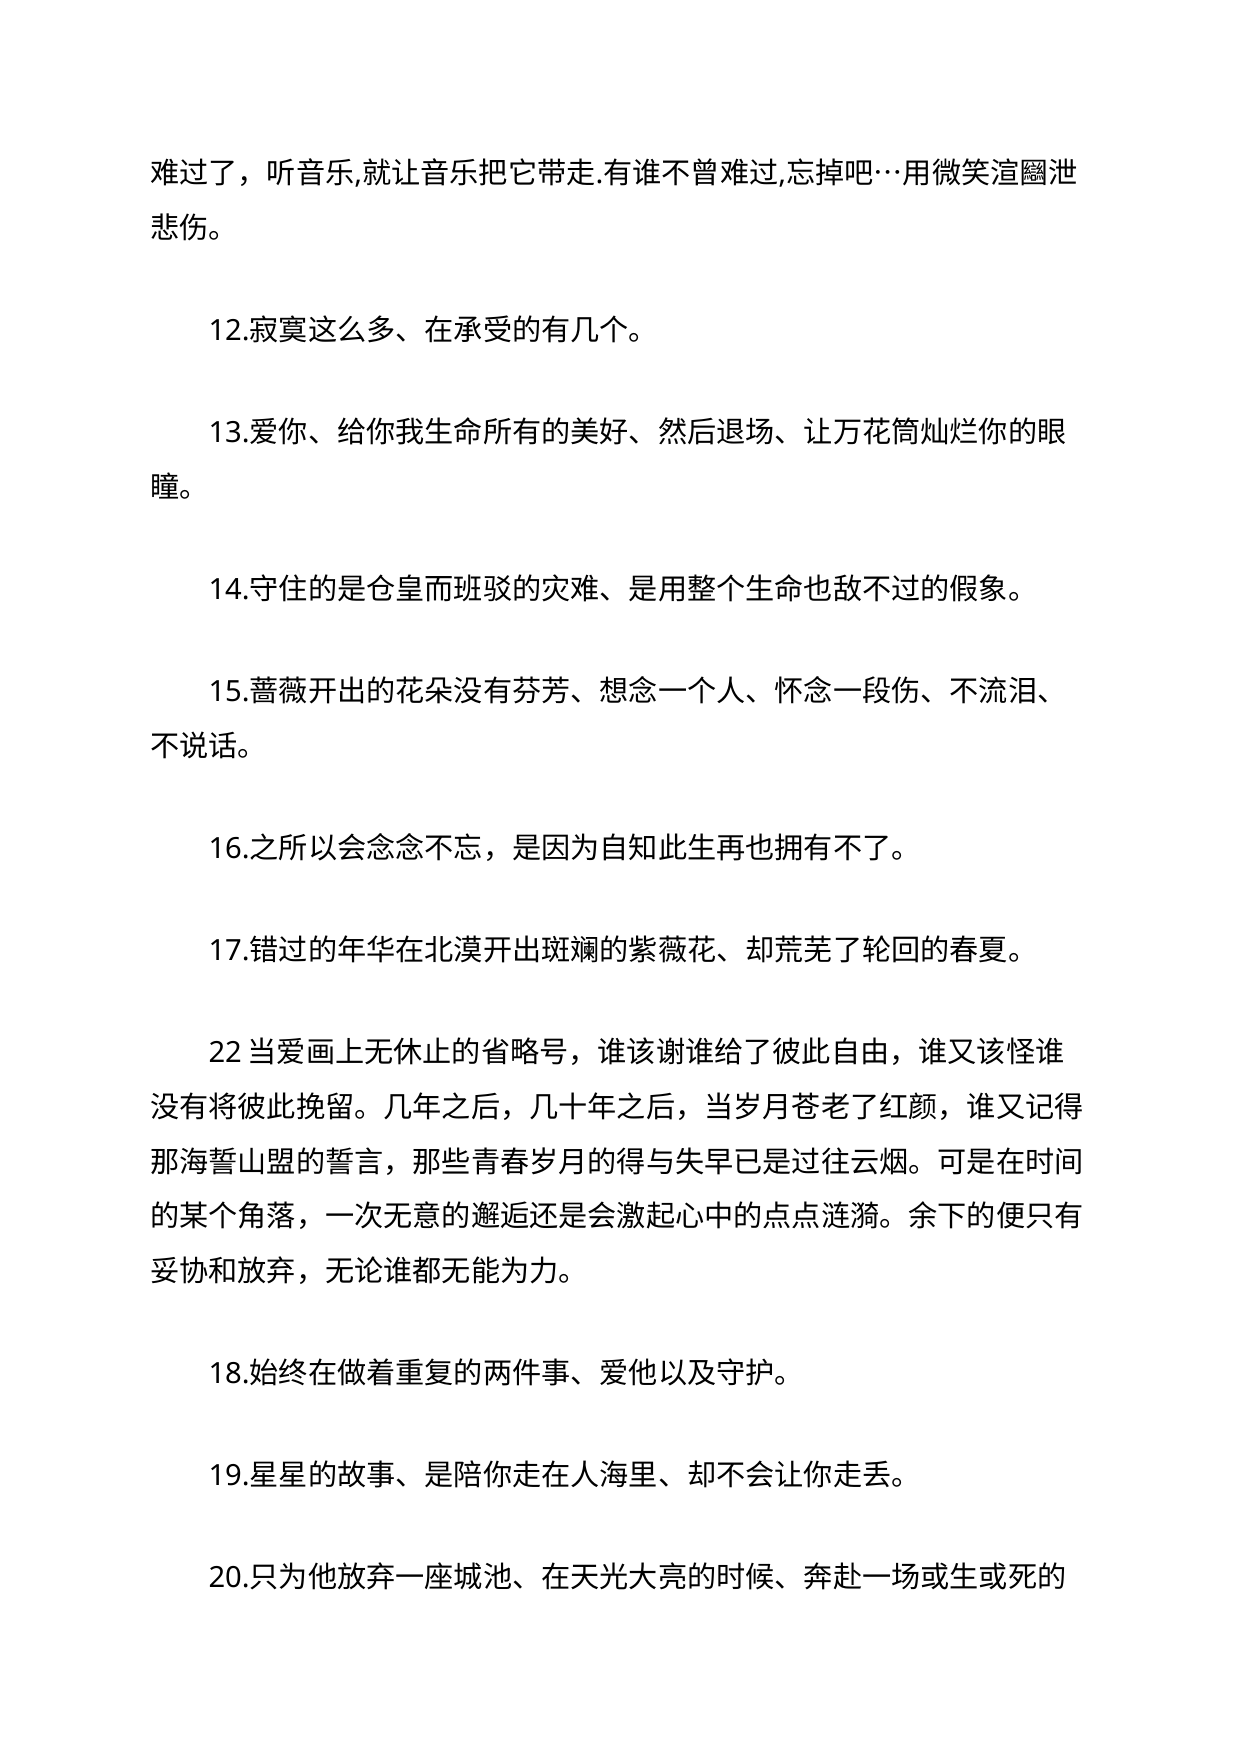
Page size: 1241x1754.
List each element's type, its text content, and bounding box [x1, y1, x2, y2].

text 14.守住的是仓皇而班驳的灾难、是用整个生命也敌不过的假象。 [150, 566, 1090, 608]
text 12.寂寞这么多、在承受的有几个。 [150, 307, 1090, 349]
text 13.爱你、给你我生命所有的美好、然后退场、让万花筒灿烂你的眼瞳。 [150, 409, 1090, 506]
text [150, 150, 1090, 247]
text 19.星星的故事、是陪你走在人海里、却不会让你走丢。 [150, 1452, 1090, 1494]
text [150, 1554, 1090, 1596]
text 17.错过的年华在北漠开出斑斓的紫薇花、却荒芜了轮回的春夏。 [150, 926, 1090, 969]
text 22当爱画上无休止的省略号，谁该谢谁给了彼此自由，谁又该怪谁没有将彼此挽留。几年之后，几十年之后，当岁月苍老了红颜，谁又记得那海誓山盟的誓言，那些青春岁月的得与失早已是过往云烟。可是在时间的某个角落，一次无意的邂逅还是会激起心中的点点涟漪。余下的便只有妥协和放弃，无论谁都无能为力。 [150, 1028, 1090, 1290]
text 15.蔷薇开出的花朵没有芬芳、想念一个人、怀念一段伤、不流泪、不说话。 [150, 667, 1090, 765]
text 18.始终在做着重复的两件事、爱他以及守护。 [150, 1350, 1090, 1392]
text 16.之所以会念念不忘，是因为自知此生再也拥有不了。 [150, 824, 1090, 867]
